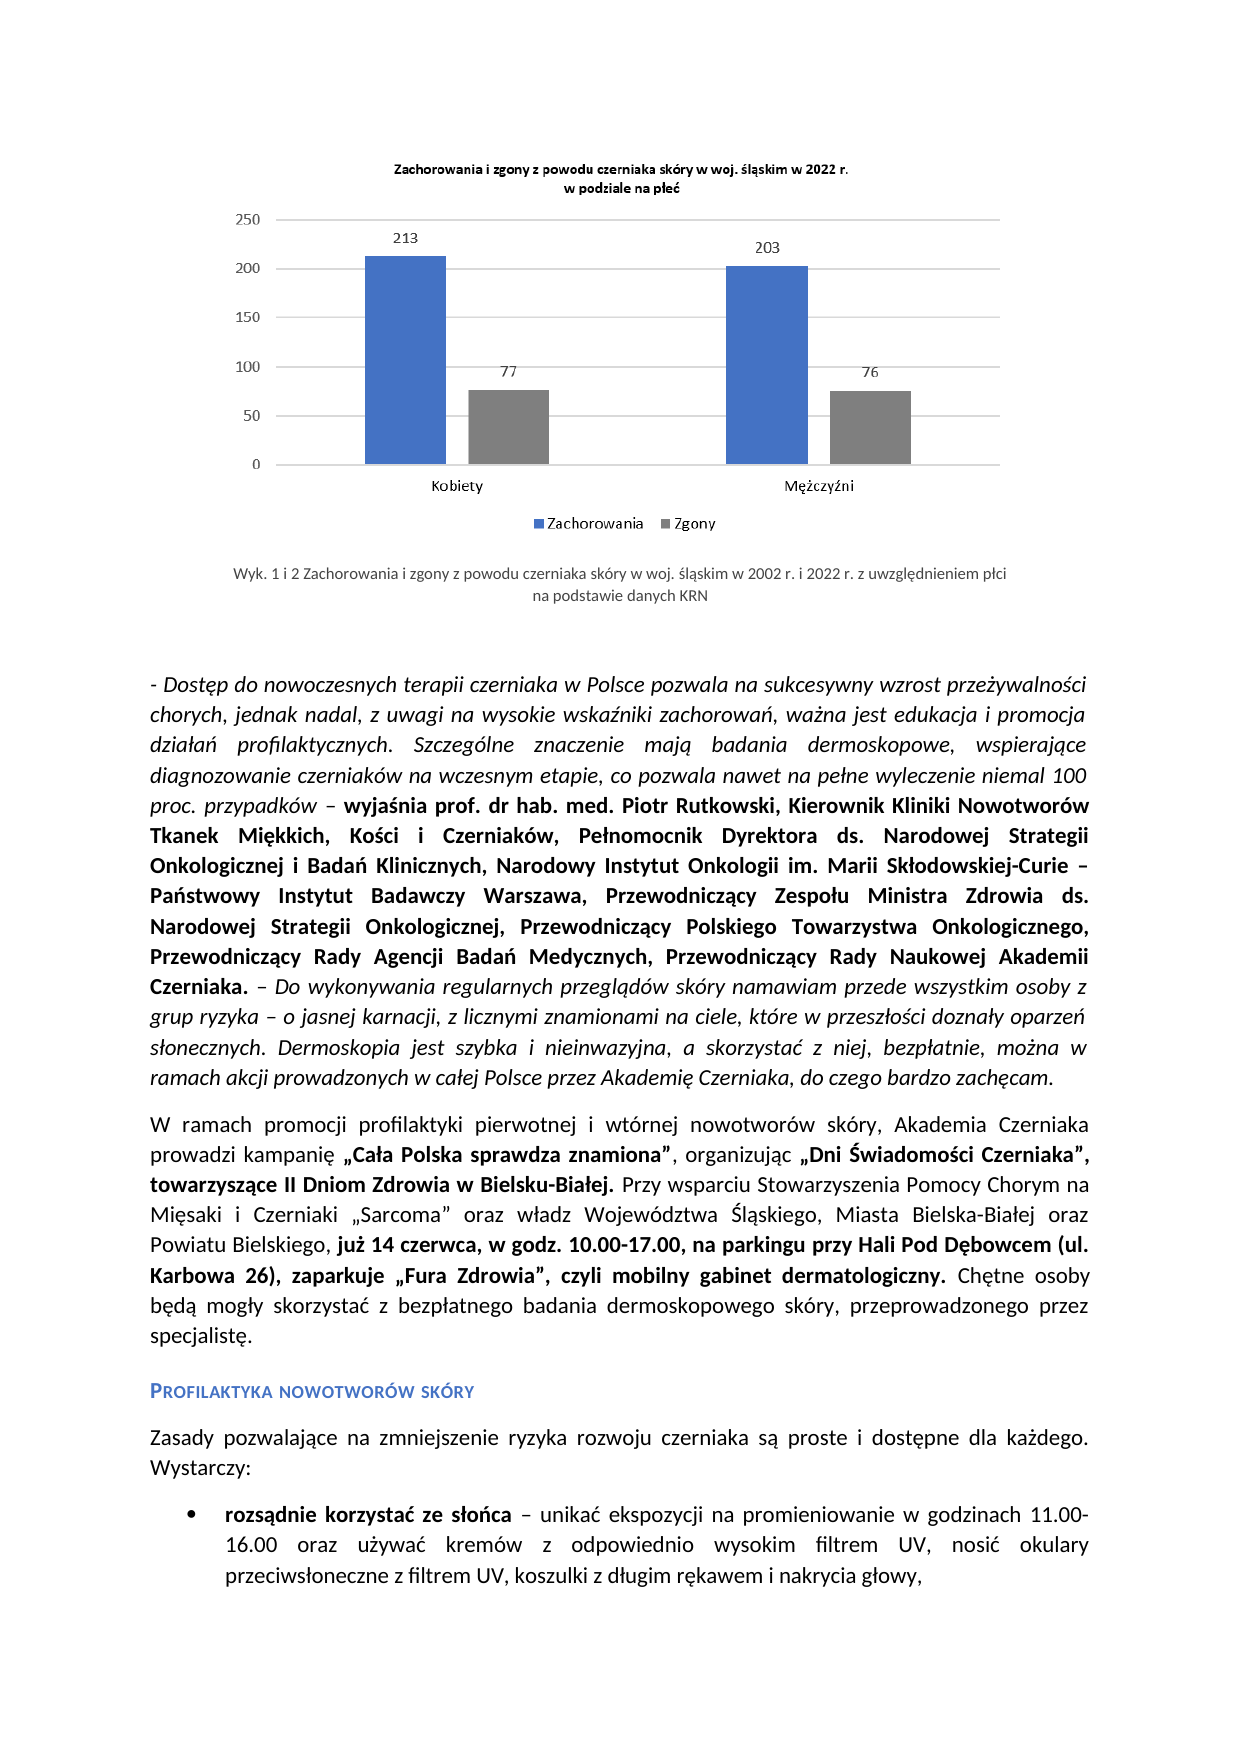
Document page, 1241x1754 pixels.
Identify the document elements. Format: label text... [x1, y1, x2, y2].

picture [227, 150, 1013, 544]
text Zasady pozwalające na zmniejszenie ryzyka rozwoju czerniaka są proste i dostępne dla każdego. Wystarczy: [150, 1423, 1090, 1482]
text Profilaktyka nowotworów skóry [150, 1376, 1090, 1404]
list rozsądnie korzystać ze słońca – unikać ekspozycji na promieniowanie w godzinach 11.00-16.00 oraz używać kremów z odpowiednio wysokim filtrem UV, nosić okulary przeciwsłoneczne z filtrem UV, koszulki z długim rękawem i nakrycia głowy, [187, 1500, 1090, 1589]
text - Dostęp do nowoczesnych terapii czerniaka w Polsce pozwala na sukcesywny wzrost przeżywalności chorych, jednak nadal, z uwagi na wysokie wskaźniki zachorowań, ważna jest edukacja i promocja działań profilaktycznych. Szczególne znaczenie mają badania dermoskopowe, wspierające diagnozowanie czerniaków na wczesnym etapie, co pozwala nawet na pełne wyleczenie niemal 100 proc. przypadków – wyjaśnia prof. dr hab. med. Piotr Rutkowski, Kierownik Kliniki Nowotworów Tkanek Miękkich, Kości i Czerniaków, Pełnomocnik Dyrektora ds. Narodowej Strategii Onkologicznej i Badań Klinicznych, Narodowy Instytut Onkologii im. Marii Skłodowskiej-Curie – Państwowy Instytut Badawczy Warszawa, Przewodniczący Zespołu Ministra Zdrowia ds. Narodowej Strategii Onkologicznej, Przewodniczący Polskiego Towarzystwa Onkologicznego, Przewodniczący Rady Agencji Badań Medycznych, Przewodniczący Rady Naukowej Akademii Czerniaka. – Do wykonywania regularnych przeglądów skóry namawiam przede wszystkim osoby z grup ryzyka – o jasnej karnacji, z licznymi znamionami na ciele, które w przeszłości doznały oparzeń słonecznych. Dermoskopia jest szybka i nieinwazyjna, a skorzystać z niej, bezpłatnie, można w ramach akcji prowadzonych w całej Polsce przez Akademię Czerniaka, do czego bardzo zachęcam. [150, 670, 1090, 1091]
text W ramach promocji profilaktyki pierwotnej i wtórnej nowotworów skóry, Akademia Czerniaka prowadzi kampanię „Cała Polska sprawdza znamiona”, organizując „Dni Świadomości Czerniaka”, towarzyszące II Dniom Zdrowia w Bielsku-Białej. Przy wsparciu Stowarzyszenia Pomocy Chorym na Mięsaki i Czerniaki „Sarcoma” oraz władz Województwa Śląskiego, Miasta Bielska-Białej oraz Powiatu Bielskiego, już 14 czerwca, w godz. 10.00-17.00, na parkingu przy Hali Pod Dębowcem (ul. Karbowa 26), zaparkuje „Fura Zdrowia”, czyli mobilny gabinet dermatologiczny. Chętne osoby będą mogły skorzystać z bezpłatnego badania dermoskopowego skóry, przeprowadzonego przez specjalistę. [150, 1110, 1090, 1349]
text Wyk. 1 i 2 Zachorowania i zgony z powodu czerniaka skóry w woj. śląskim w 2002 r. i 2022 r. z uwzględnieniem płci na podstawie danych KRN [150, 563, 1090, 605]
